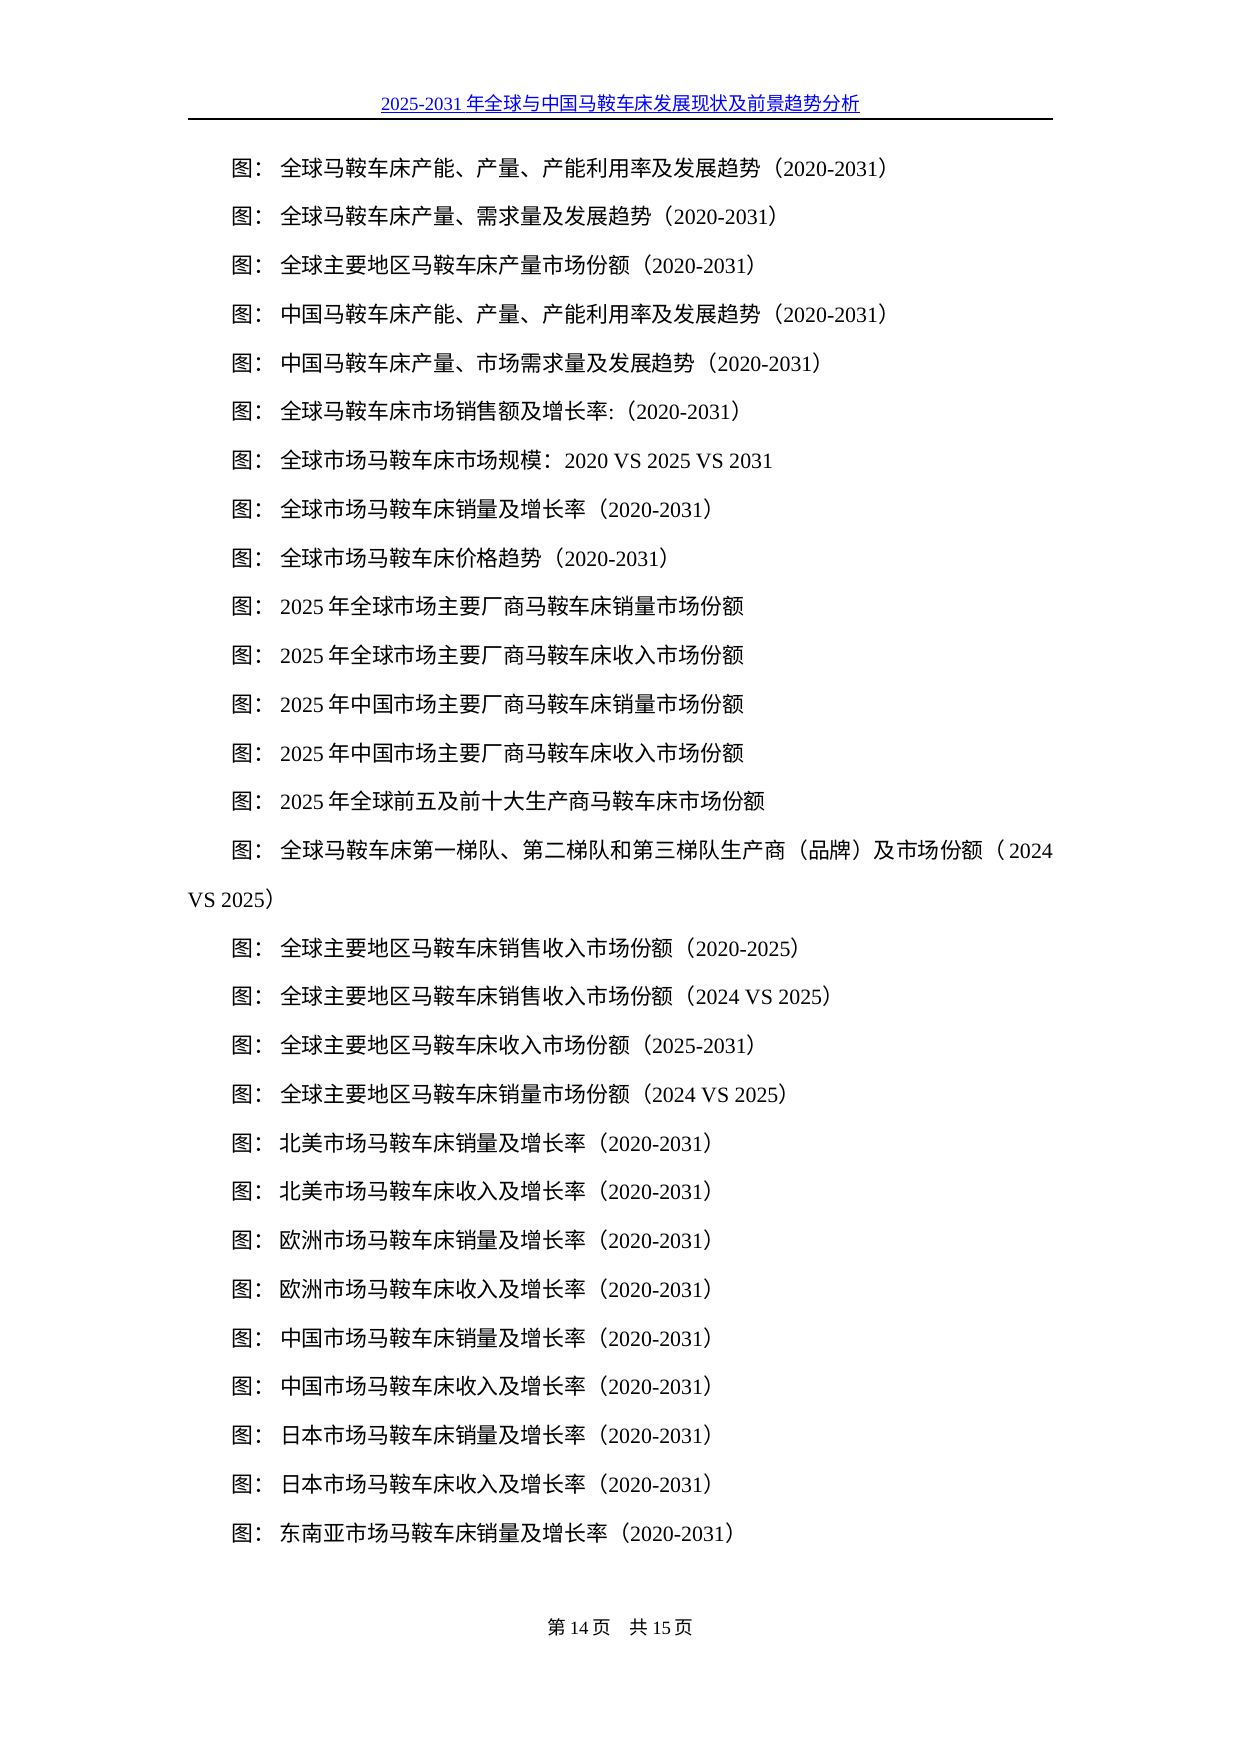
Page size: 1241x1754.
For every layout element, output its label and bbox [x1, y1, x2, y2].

text [187, 150, 1053, 1548]
